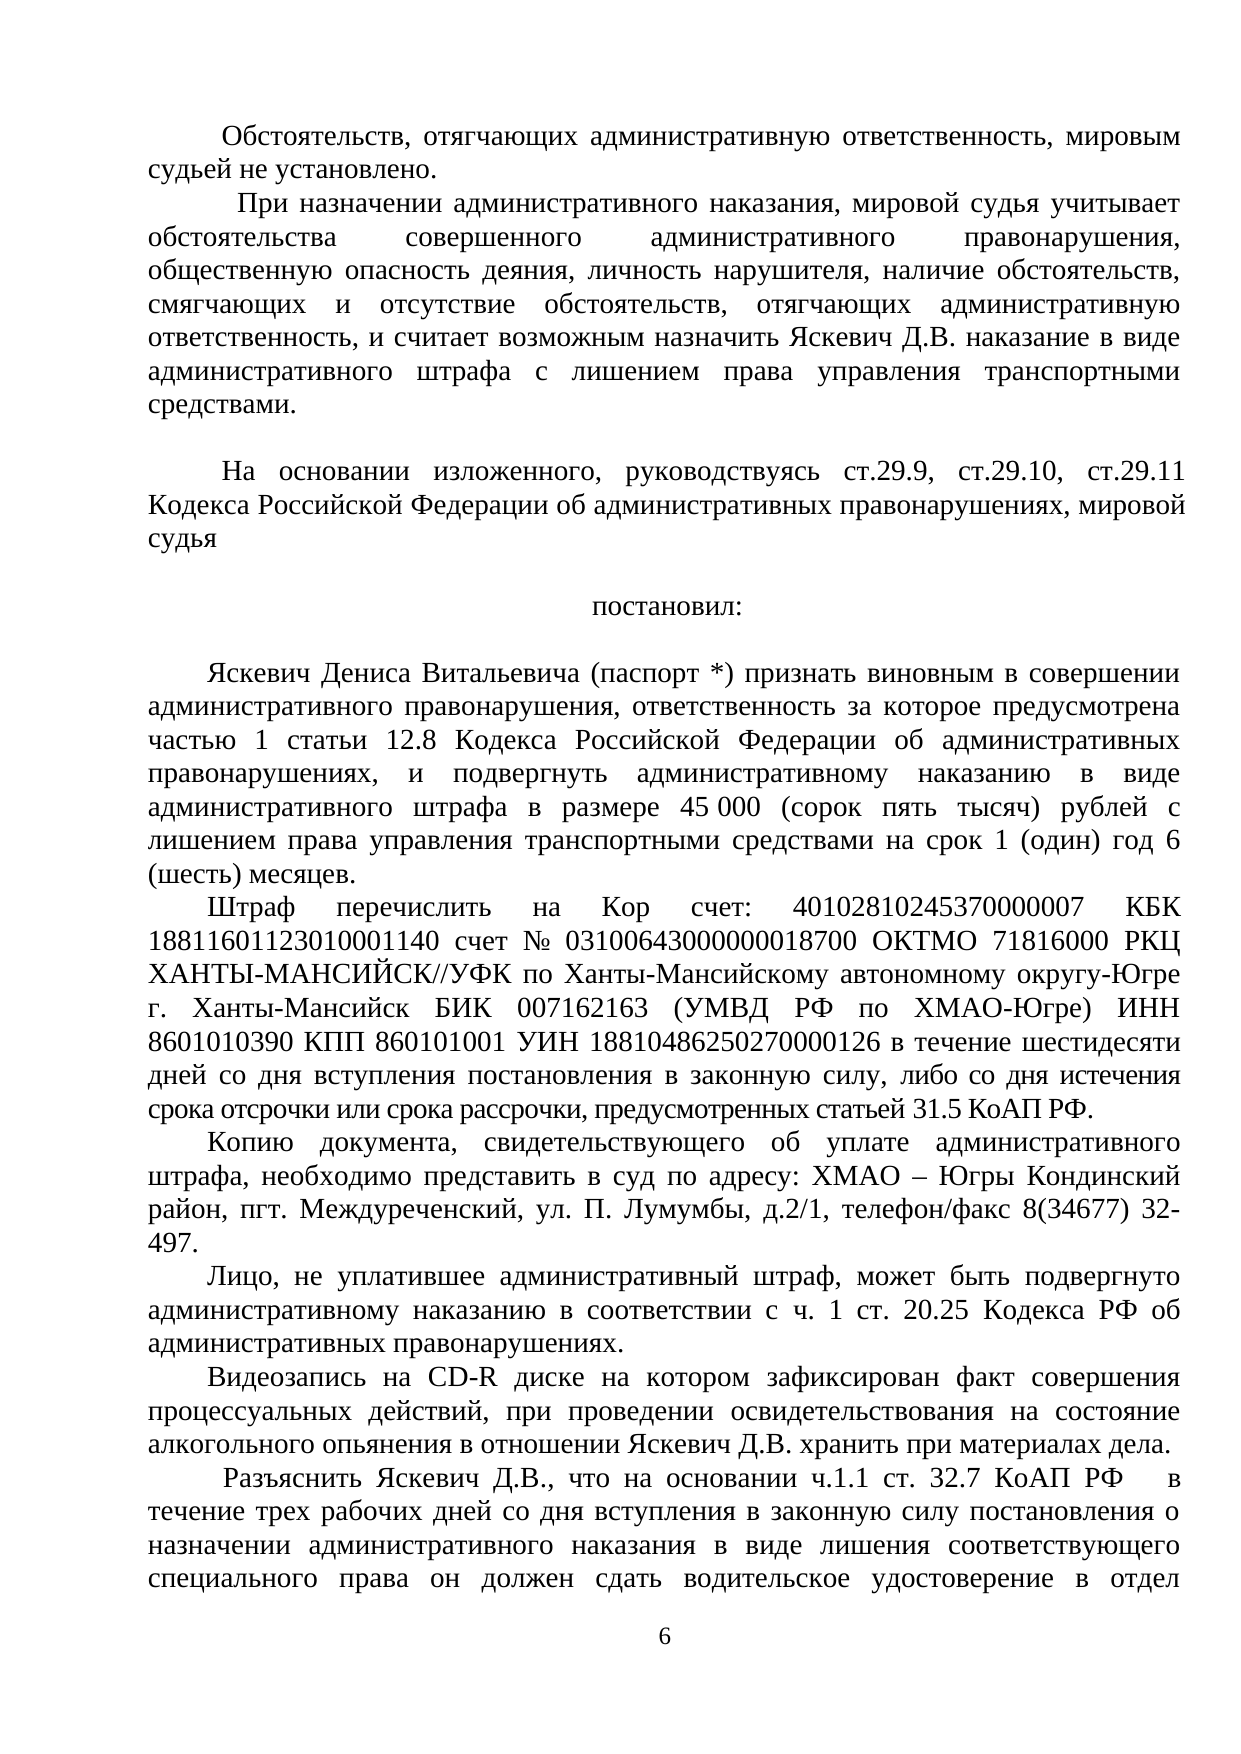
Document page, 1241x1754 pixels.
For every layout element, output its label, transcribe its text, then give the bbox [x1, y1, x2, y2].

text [148, 1460, 1181, 1594]
text Штраф перечислить на Кор счет: 40102810245370000007 КБК 18811601123010001140 счет № 03100643000000018700 ОКТМО 71816000 РКЦ ХАНТЫ-МАНСИЙСК//УФК по Ханты-Мансийскому автономному округу-Югре г. Ханты-Мансийск БИК 007162163 (УМВД РФ по ХМАО-Югре) ИНН 8601010390 КПП 860101001 УИН 18810486250270000126 в течение шестидесяти дней со дня вступления постановления в законную силу, либо со дня истечения срока отсрочки или срока рассрочки, предусмотренных статьей 31.5 КоАП РФ. [148, 889, 1181, 1124]
text Яскевич Дениса Витальевича (паспорт *) признать виновным в совершении административного правонарушения, ответственность за которое предусмотрена частью 1 статьи 12.8 Кодекса Российской Федерации об административных правонарушениях, и подвергнуть административному наказанию в виде административного штрафа в размере 45 000 (сорок пять тысяч) рублей с лишением права управления транспортными средствами на срок 1 (один) год 6 (шесть) месяцев. [148, 655, 1181, 889]
text Видеозапись на СD-R диске на котором зафиксирован факт совершения процессуальных действий, при проведении освидетельствования на состояние алкогольного опьянения в отношении Яскевич Д.В. хранить при материалах дела. [148, 1359, 1181, 1460]
text На основании изложенного, руководствуясь ст.29.9, ст.29.10, ст.29.11 Кодекса Российской Федерации об административных правонарушениях, мировой судья [148, 453, 1187, 554]
text постановил: [148, 588, 1187, 621]
text При назначении административного наказания, мировой судья учитывает обстоятельства совершенного административного правонарушения, общественную опасность деяния, личность нарушителя, наличие обстоятельств, смягчающих и отсутствие обстоятельств, отягчающих административную ответственность, и считает возможным назначить Яскевич Д.В. наказание в виде административного штрафа с лишением права управления транспортными средствами. [148, 185, 1181, 420]
text Лицо, не уплатившее административный штраф, может быть подвергнуто административному наказанию в соответствии с ч. 1 ст. 20.25 Кодекса РФ об административных правонарушениях. [148, 1258, 1181, 1359]
text Обстоятельств, отягчающих административную ответственность, мировым судьей не установлено. [148, 118, 1181, 185]
text Копию документа, свидетельствующего об уплате административного штрафа, необходимо представить в суд по адресу: ХМАО – Югры Кондинский район, пгт. Междуреченский, ул. П. Лумумбы, д.2/1, телефон/факс 8(34677) 32-497. [148, 1124, 1181, 1258]
